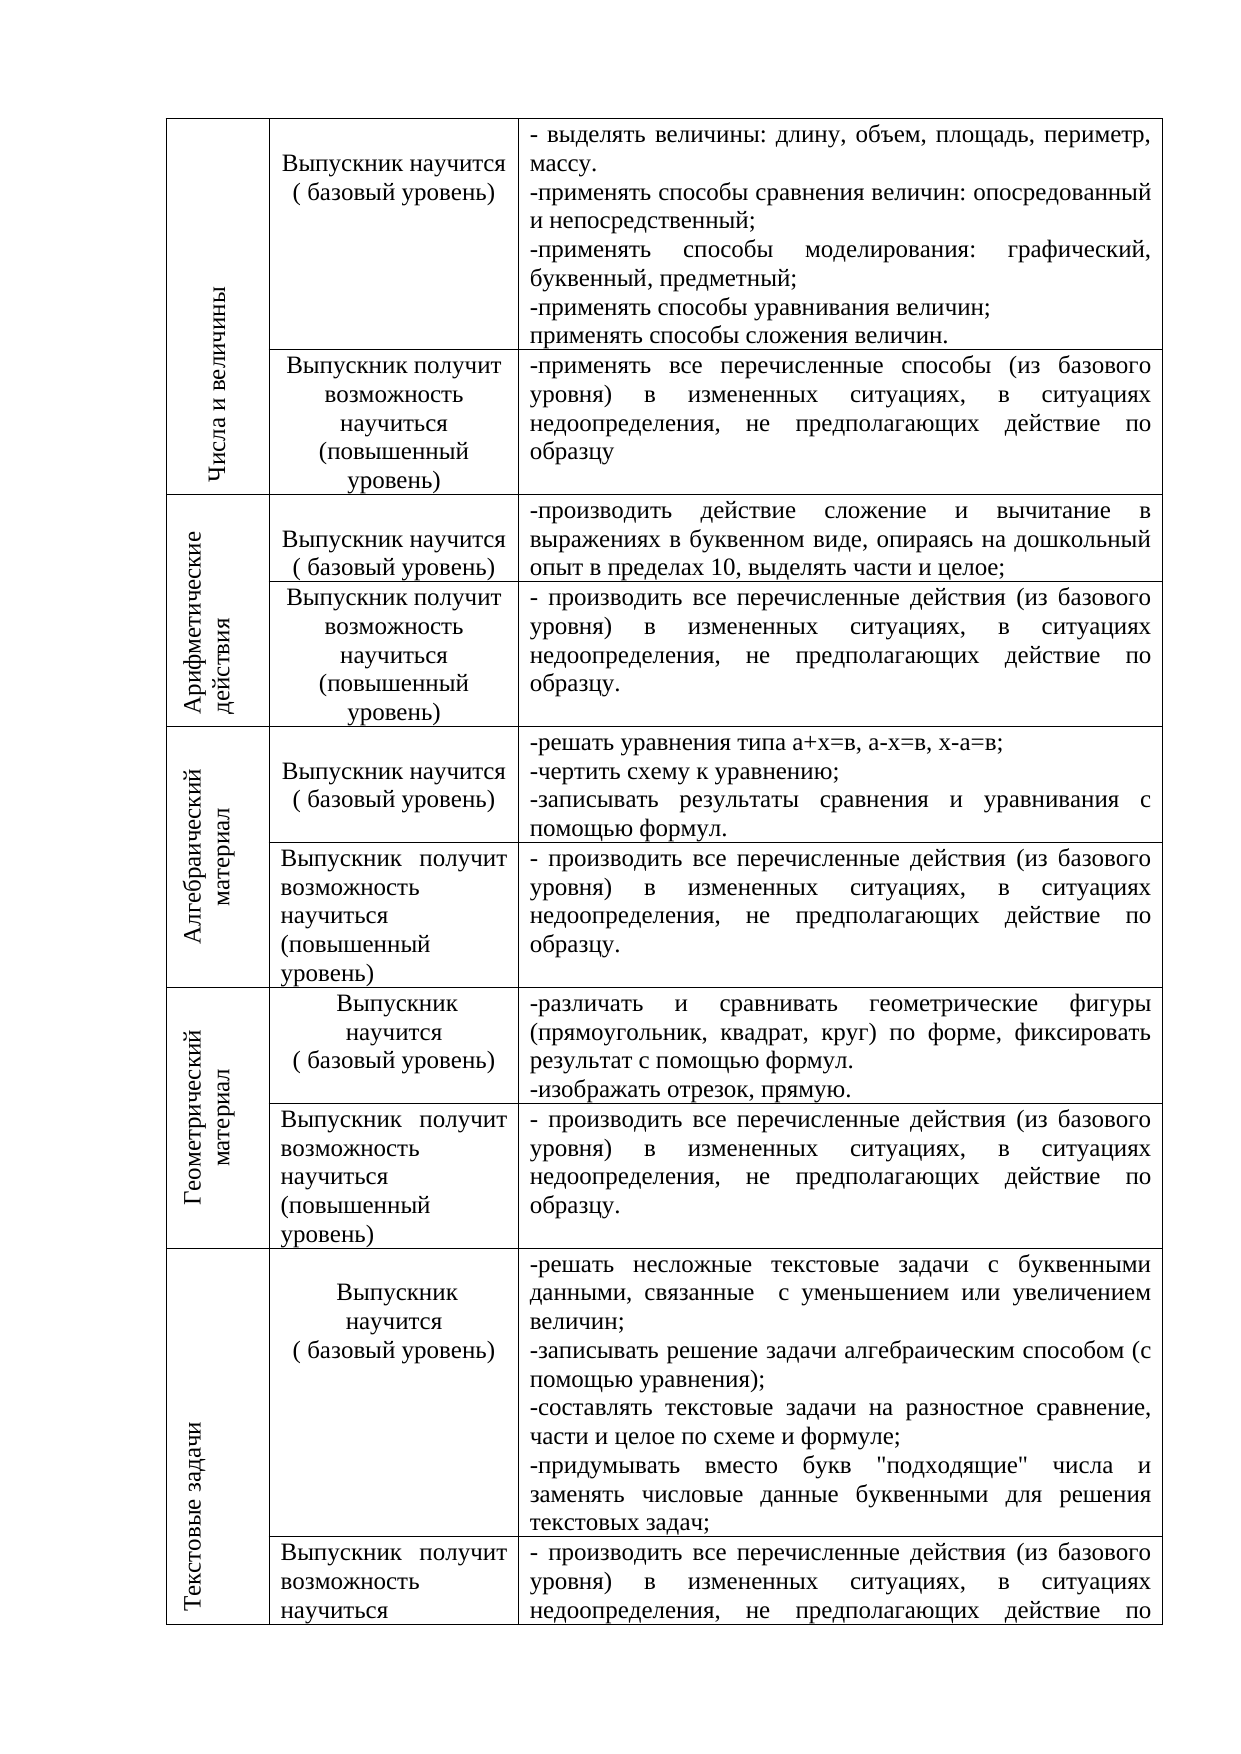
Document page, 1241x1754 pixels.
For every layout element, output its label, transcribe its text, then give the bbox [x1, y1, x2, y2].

table_cell Геометрический материал [167, 988, 269, 1248]
table_cell Арифметические действия [167, 495, 269, 726]
table_cell Алгебраический материал [167, 727, 269, 987]
table_cell -производить действие сложение и вычитание в выражениях в буквенном виде, опираясь на дошкольный опыт в пределах 10, выделять части и целое; [519, 495, 1162, 581]
table_cell - выделять величины: длину, объем, площадь, периметр, массу. -применять способы сравнения величин: опосредованный и непосредственный; -применять способы моделирования: графический, буквенный, предметный; -применять способы уравнивания величин; применять способы сложения величин. [519, 119, 1162, 349]
table_cell Выпускник научится ( базовый уровень) [270, 727, 518, 842]
table_cell Выпускник получит возможность научиться (повышенный уровень) [270, 843, 518, 987]
table_cell -применять все перечисленные способы (из базового уровня) в измененных ситуациях, в ситуациях недоопределения, не предполагающих действие по образцу [519, 350, 1162, 494]
table_cell Выпускник получит возможность научиться (повышенный уровень) [270, 582, 518, 726]
table_cell -решать уравнения типа а+х=в, а-х=в, х-а=в; -чертить схему к уравнению; -записывать результаты сравнения и уравнивания с помощью формул. [519, 727, 1162, 842]
table_cell Выпускник научится ( базовый уровень) [270, 495, 518, 581]
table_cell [519, 1537, 1162, 1623]
table_cell Выпускник научится ( базовый уровень) [270, 119, 518, 349]
table_cell Текстовые задачи [167, 1249, 269, 1623]
table_cell -решать несложные текстовые задачи с буквенными данными, связанные с уменьшением или увеличением величин; -записывать решение задачи алгебраическим способом (с помощью уравнения); -составлять текстовые задачи на разностное сравнение, части и целое по схеме и формуле; -придумывать вместо букв "подходящие" числа и заменять числовые данные буквенными для решения текстовых задач; [519, 1249, 1162, 1536]
table_cell Выпускник научится ( базовый уровень) [270, 1249, 518, 1536]
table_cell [270, 1537, 518, 1623]
table_cell Выпускник научится ( базовый уровень) [270, 988, 518, 1103]
table_cell Числа и величины [167, 119, 269, 494]
table_cell Выпускник получит возможность научиться (повышенный уровень) [270, 1104, 518, 1248]
table_cell -различать и сравнивать геометрические фигуры (прямоугольник, квадрат, круг) по форме, фиксировать результат с помощью формул. -изображать отрезок, прямую. [519, 988, 1162, 1103]
table_cell Выпускник получит возможность научиться (повышенный уровень) [270, 350, 518, 494]
